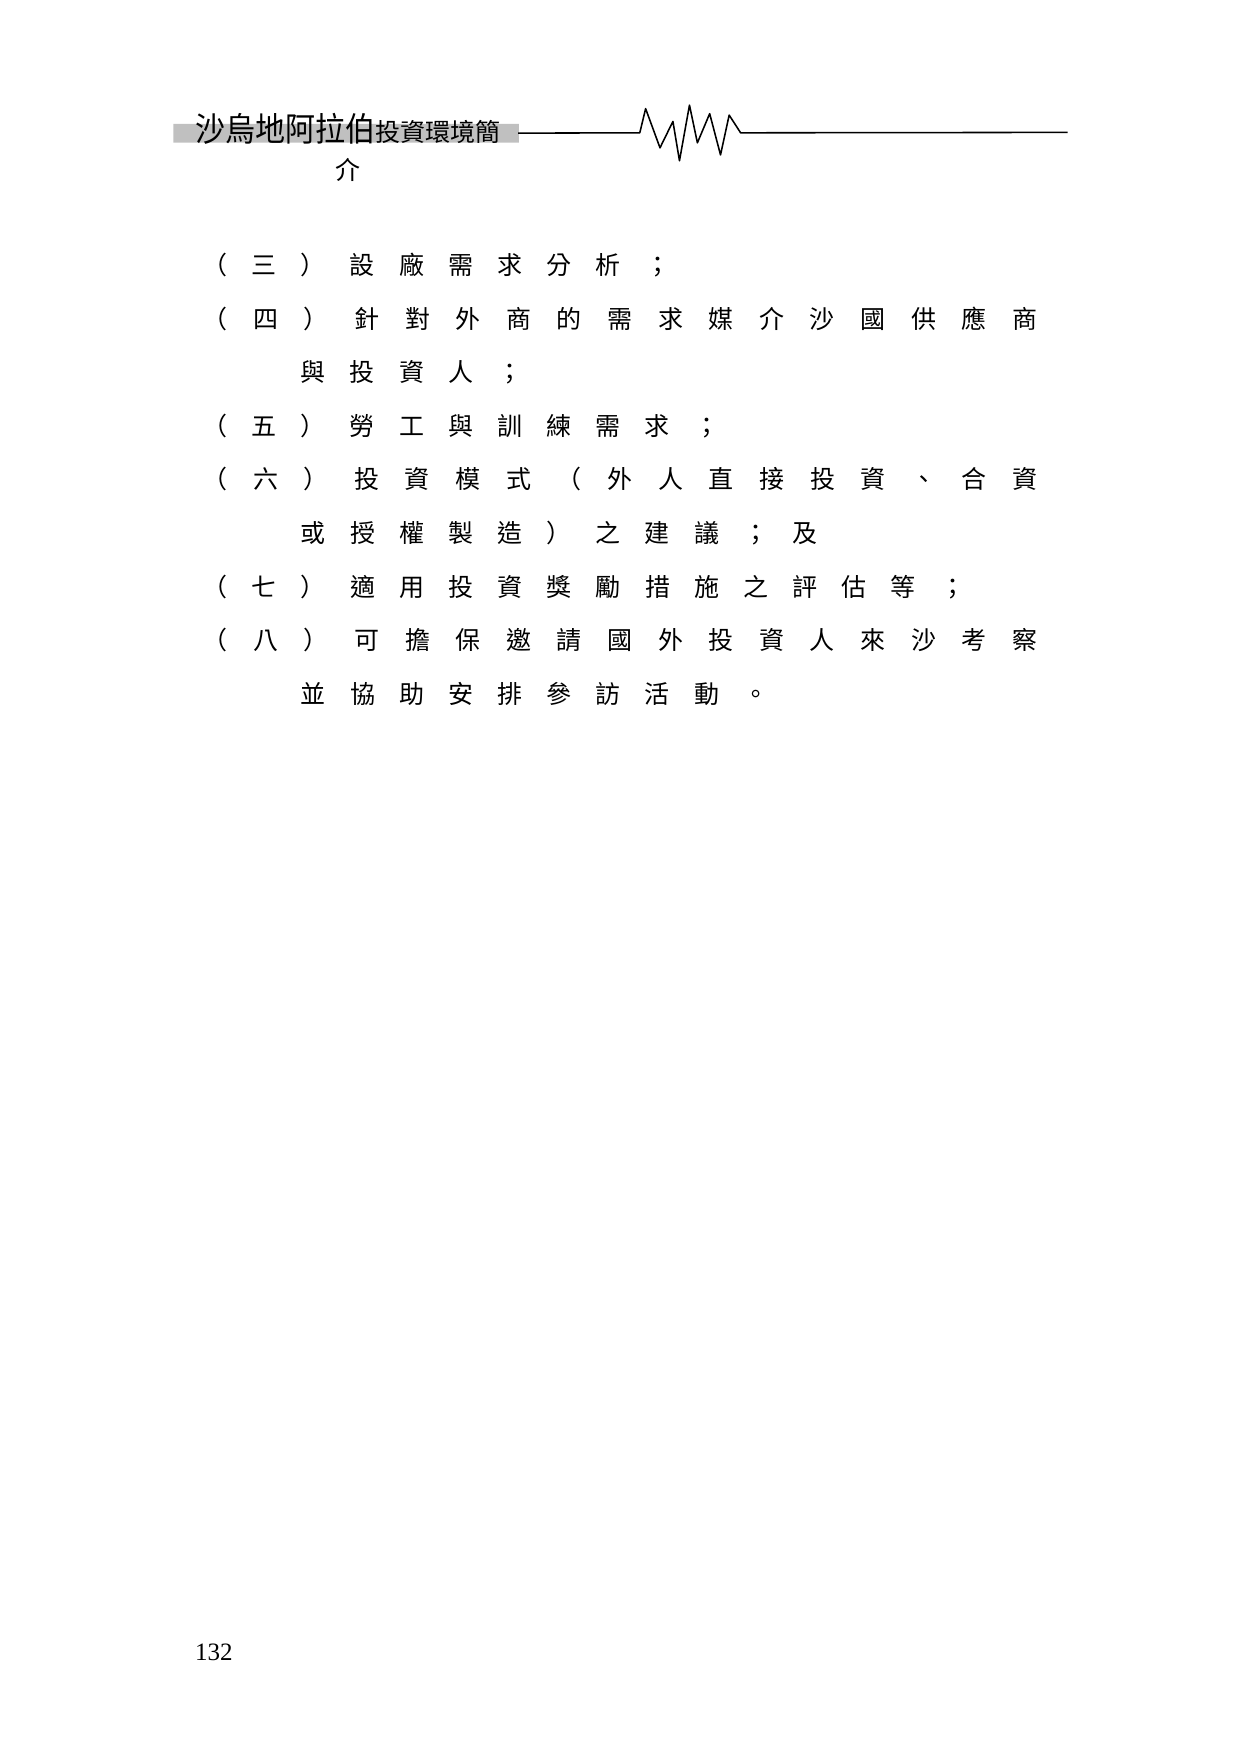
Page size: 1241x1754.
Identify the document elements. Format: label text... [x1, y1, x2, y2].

text （六）投資模式（外人直接投資、合資或授權製造）之建議；及 [202, 451, 1063, 558]
text （七）適用投資獎勵措施之評估等； [202, 558, 1063, 612]
text （三）設廠需求分析； [202, 237, 1063, 291]
text （五）勞工與訓練需求； [202, 398, 1063, 451]
text （八）可擔保邀請國外投資人來沙考察並協助安排參訪活動。 [202, 612, 1063, 719]
text （四）針對外商的需求媒介沙國供應商與投資人； [202, 291, 1063, 398]
